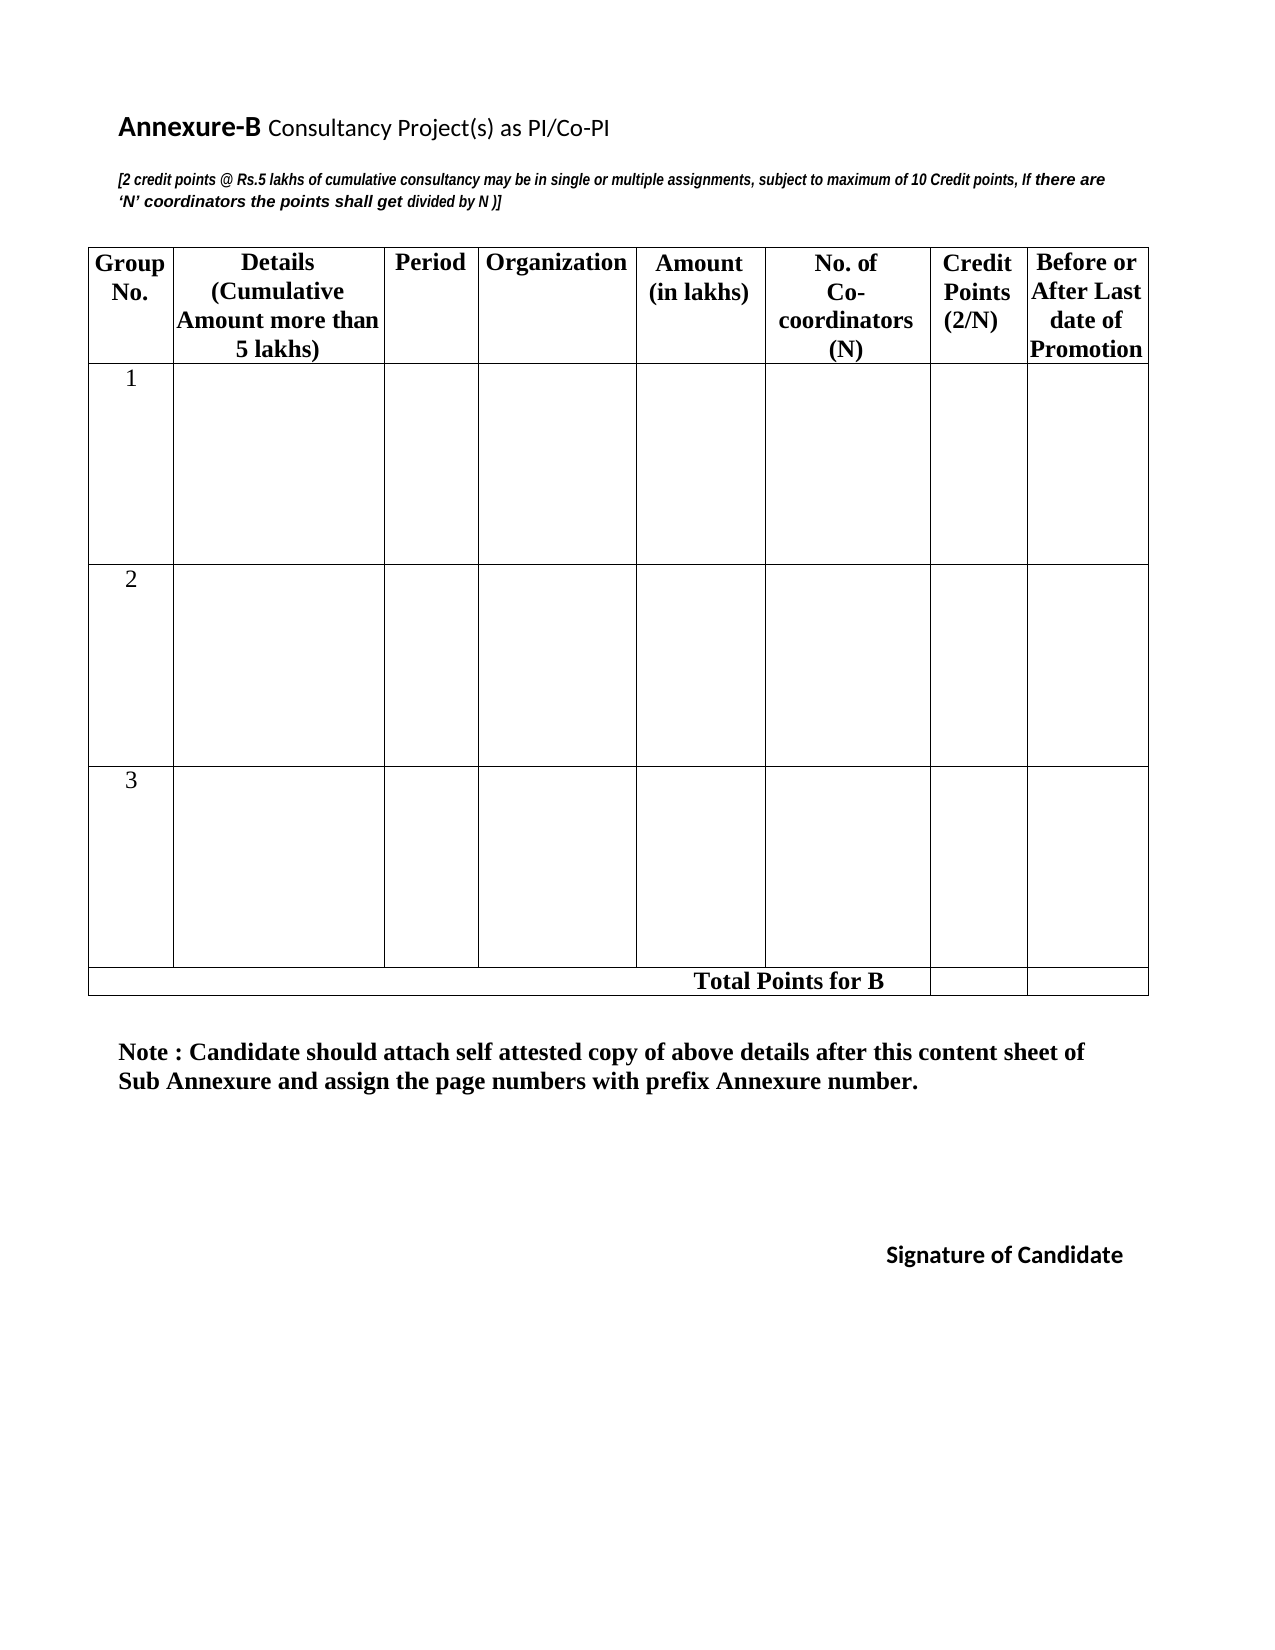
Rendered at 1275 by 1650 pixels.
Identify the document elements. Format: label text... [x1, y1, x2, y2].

table_header Organization [479, 248, 636, 363]
table_cell [1028, 767, 1148, 967]
table_header No. of Co- coordinators (N) [766, 248, 930, 363]
table_cell [766, 364, 930, 564]
table_cell [174, 364, 384, 564]
table_cell [174, 565, 384, 766]
table_cell [637, 364, 765, 564]
table_cell [174, 767, 384, 967]
table_cell [766, 767, 930, 967]
table_header Amount (in lakhs) [637, 248, 765, 363]
text Annexure-B Consultancy Project(s) as PI/Co-PI [118, 108, 1181, 144]
table_cell 1 [89, 364, 173, 564]
table_cell [479, 565, 636, 766]
table_cell [479, 767, 636, 967]
text Signature of Candidate [118, 1239, 1123, 1269]
table_header Credit Points (2/N) [931, 248, 1027, 363]
table_cell [1028, 565, 1148, 766]
table_header Details (Cumulative Amount more than 5 lakhs) [174, 248, 384, 363]
table_cell [931, 968, 1027, 995]
table_cell [385, 767, 478, 967]
table_cell [931, 565, 1027, 766]
table_cell [1028, 364, 1148, 564]
table_cell 3 [89, 767, 173, 967]
table_cell [766, 565, 930, 766]
table_cell [385, 565, 478, 766]
text [2 credit points @ Rs.5 lakhs of cumulative consultancy may be in single or multiple assignments, subject to maximum of 10 Credit points, If there are ‘N’ coordinators the points shall get divided by N )] [118, 170, 1110, 211]
table_cell 2 [89, 565, 173, 766]
table_cell [931, 364, 1027, 564]
table_header Before or After Last date of Promotion [1028, 248, 1148, 363]
table_cell [637, 767, 765, 967]
table_cell [479, 364, 636, 564]
table_cell [385, 364, 478, 564]
table_header Period [385, 248, 478, 363]
table_cell [637, 565, 765, 766]
table_cell [1028, 968, 1148, 995]
table_cell Total Points for B [89, 968, 930, 995]
table_header Group No. [89, 248, 173, 363]
subtitle Note : Candidate should attach self attested copy of above details after this content sheet of Sub Annexure and assign the page numbers with prefix Annexure number. [118, 1037, 1123, 1095]
table_cell [931, 767, 1027, 967]
